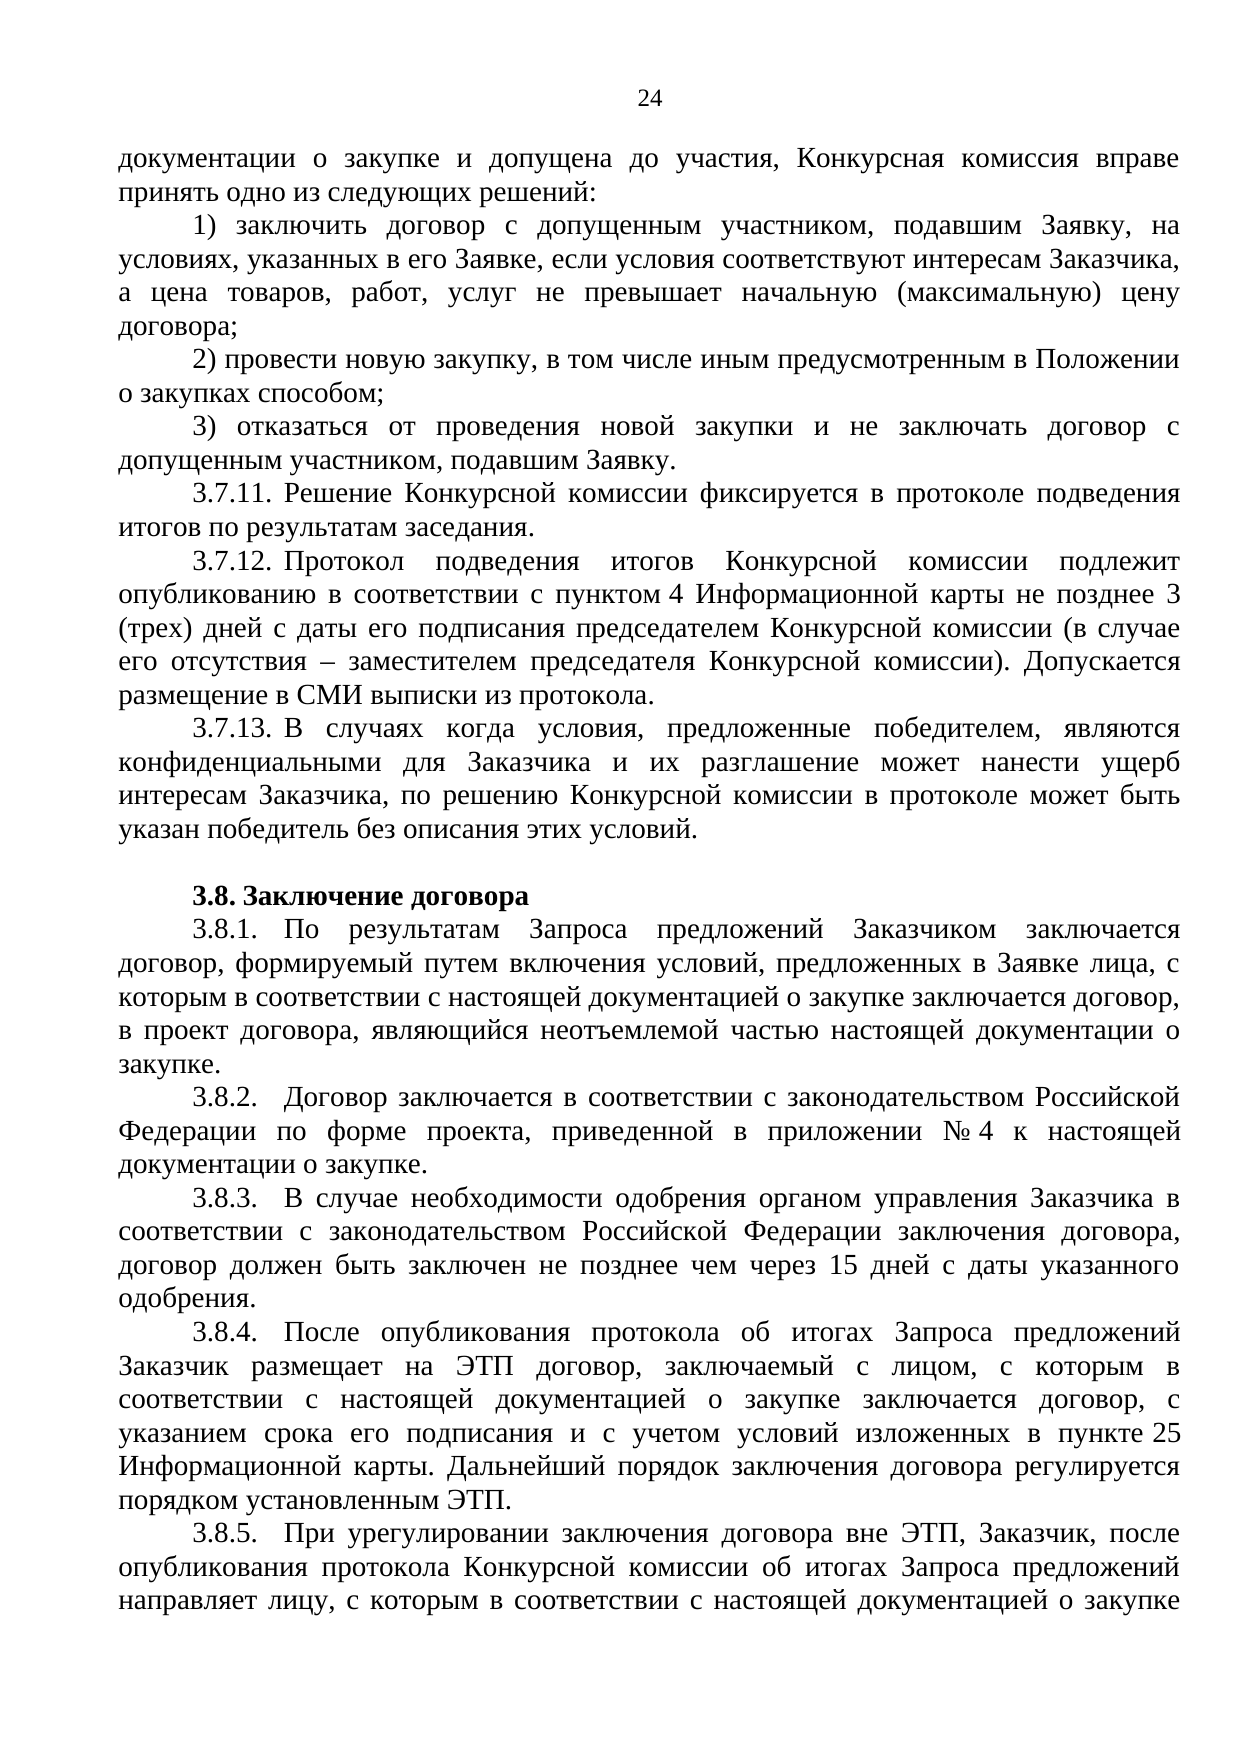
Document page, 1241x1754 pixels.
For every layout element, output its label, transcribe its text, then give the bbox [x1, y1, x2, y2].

list Заключение договора [118, 878, 1181, 912]
text 1) заключить договор с допущенным участником, подавшим Заявку, на условиях, указанных в его Заявке, если условия соответствуют интересам Заказчика, а цена товаров, работ, услуг не превышает начальную (максимальную) цену договора; [118, 207, 1181, 341]
list Протокол подведения итогов Конкурсной комиссии подлежит опубликованию в соответствии с пунктом 4 Информационной карты не позднее 3 (трех) дней с даты его подписания председателем Конкурсной комиссии (в случае его отсутствия – заместителем председателя Конкурсной комиссии). Допускается размещение в СМИ выписки из протокола. [118, 543, 1181, 710]
list По результатам Запроса предложений Заказчиком заключается договор, формируемый путем включения условий, предложенных в Заявке лица, с которым в соответствии с настоящей документацией о закупке заключается договор, в проект договора, являющийся неотъемлемой частью настоящей документации о закупке. [118, 912, 1181, 1079]
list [118, 1515, 1181, 1616]
list Решение Конкурсной комиссии фиксируется в протоколе подведения итогов по результатам заседания. [118, 476, 1181, 543]
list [118, 140, 1181, 207]
list В случаях когда условия, предложенные победителем, являются конфиденциальными для Заказчика и их разглашение может нанести ущерб интересам Заказчика, по решению Конкурсной комиссии в протоколе может быть указан победитель без описания этих условий. [118, 710, 1181, 844]
text 2) провести новую закупку, в том числе иным предусмотренным в Положении о закупках способом; [118, 341, 1181, 408]
text 3) отказаться от проведения новой закупки и не заключать договор с допущенным участником, подавшим Заявку. [118, 408, 1181, 476]
list В случае необходимости одобрения органом управления Заказчика в соответствии с законодательством Российской Федерации заключения договора, договор должен быть заключен не позднее чем через 15 дней с даты указанного одобрения. [118, 1180, 1181, 1314]
list После опубликования протокола об итогах Запроса предложений Заказчик размещает на ЭТП договор, заключаемый с лицом, с которым в соответствии с настоящей документацией о закупке заключается договор, с указанием срока его подписания и с учетом условий изложенных в пункте 25 Информационной карты. Дальнейший порядок заключения договора регулируется порядком установленным ЭТП. [118, 1314, 1181, 1515]
list Договор заключается в соответствии с законодательством Российской Федерации по форме проекта, приведенной в приложении № 4 к настоящей документации о закупке. [118, 1079, 1181, 1180]
